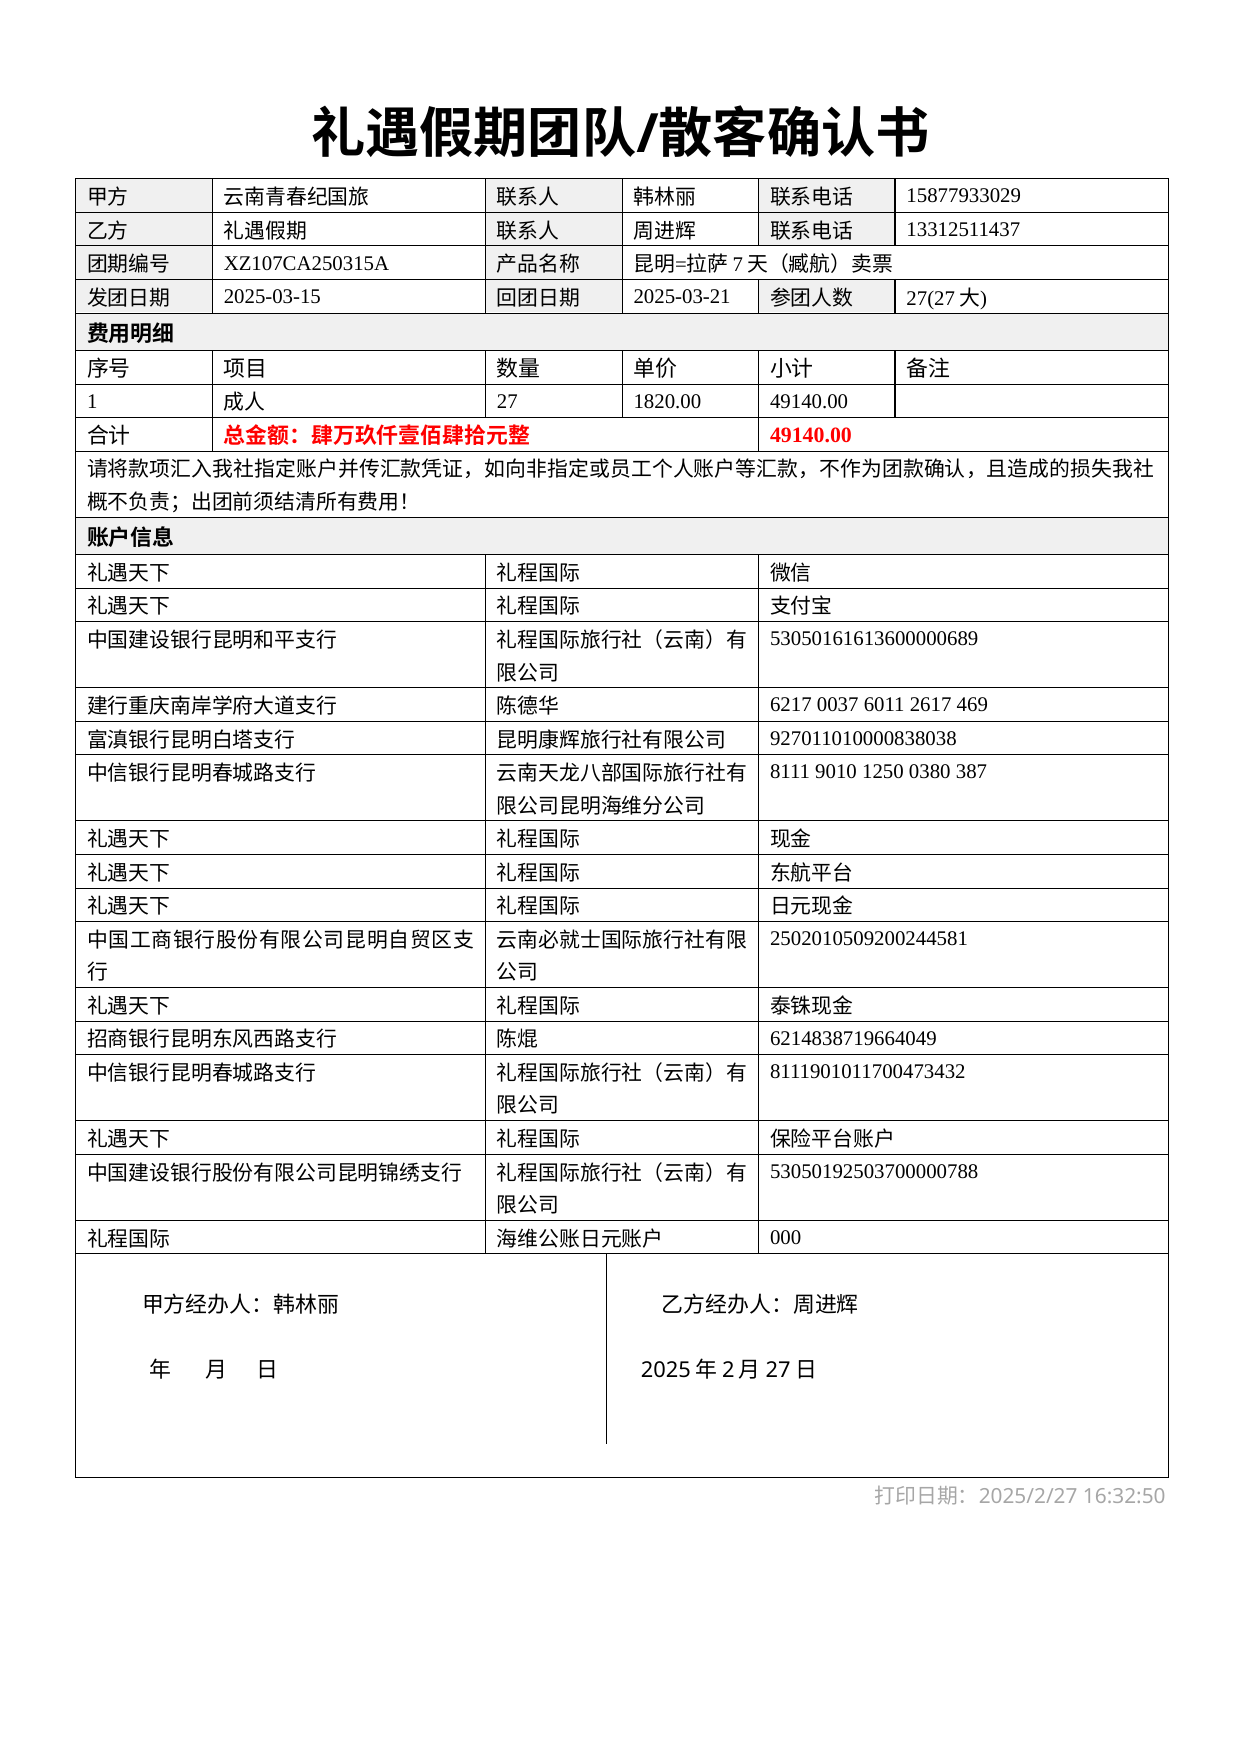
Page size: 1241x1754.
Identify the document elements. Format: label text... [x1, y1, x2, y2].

table_cell 53050161613600000689 [759, 622, 1168, 687]
table_cell 8111901011700473432 [759, 1055, 1168, 1120]
table_cell 中国工商银行股份有限公司昆明自贸区支行 [76, 922, 485, 987]
table_cell 礼遇天下 [76, 555, 485, 588]
table_cell 现金 [759, 821, 1168, 854]
table_cell 富滇银行昆明白塔支行 [76, 722, 485, 754]
table_cell 发团日期 [76, 280, 212, 312]
table_cell 6214838719664049 [759, 1022, 1168, 1054]
table_cell 微信 [759, 555, 1168, 588]
table_cell 礼遇天下 [76, 1121, 485, 1154]
table_cell 49140.00 [759, 385, 894, 417]
table_header 联系人 [486, 179, 622, 212]
table_cell 中国建设银行股份有限公司昆明锦绣支行 [76, 1155, 485, 1220]
table_cell 产品名称 [486, 246, 622, 279]
table_cell 礼程国际旅行社（云南）有限公司 [486, 622, 758, 687]
table_cell 礼程国际旅行社（云南）有限公司 [486, 1155, 758, 1220]
table_cell 乙方 [76, 213, 212, 245]
table_cell 礼程国际 [486, 589, 758, 621]
table_cell 支付宝 [759, 589, 1168, 621]
table_cell 53050192503700000788 [759, 1155, 1168, 1220]
table_cell 参团人数 [759, 280, 894, 312]
table_cell 中信银行昆明春城路支行 [76, 755, 485, 820]
table_cell 团期编号 [76, 246, 212, 279]
table_cell 数量 [486, 351, 622, 383]
table_cell 招商银行昆明东风西路支行 [76, 1022, 485, 1054]
table_cell 礼程国际旅行社（云南）有限公司 [486, 1055, 758, 1120]
table_cell 序号 [76, 351, 212, 383]
table_cell 陈德华 [486, 688, 758, 721]
table_cell 礼程国际 [486, 889, 758, 921]
table_cell 27 [486, 385, 622, 417]
table_cell 泰铢现金 [759, 988, 1168, 1021]
table_cell 联系人 [486, 213, 622, 245]
table_cell 8111 9010 1250 0380 387 [759, 755, 1168, 820]
text 礼遇假期团队/散客确认书 [75, 81, 1165, 178]
table_cell 礼遇天下 [76, 821, 485, 854]
table_cell 合计 [76, 418, 212, 451]
table_cell 云南必就士国际旅行社有限公司 [486, 922, 758, 987]
table_cell 1820.00 [623, 385, 758, 417]
table_cell 昆明=拉萨7天（臧航）卖票 [623, 246, 1168, 279]
table_cell XZ107CA250315A [213, 246, 485, 279]
table_cell 礼程国际 [486, 855, 758, 887]
table_cell 昆明康辉旅行社有限公司 [486, 722, 758, 754]
table_cell [896, 385, 1168, 417]
table_header 联系电话 [759, 179, 894, 212]
table_cell 账户信息 [76, 518, 1168, 554]
table_cell 2025-03-21 [623, 280, 758, 312]
table_cell 单价 [623, 351, 758, 383]
table_cell [76, 1254, 1168, 1477]
table_cell 中信银行昆明春城路支行 [76, 1055, 485, 1120]
table_cell 礼程国际 [486, 821, 758, 854]
table_cell 总金额：肆万玖仟壹佰肆拾元整 [213, 418, 758, 451]
table_cell 1 [76, 385, 212, 417]
table_cell 日元现金 [759, 889, 1168, 921]
table_header 甲方 [76, 179, 212, 212]
table_cell 27(27大) [896, 280, 1168, 312]
text 打印日期：2025/2/27 16:32:50 [75, 1478, 1165, 1510]
table_cell 927011010000838038 [759, 722, 1168, 754]
table_cell 礼程国际 [486, 555, 758, 588]
table_cell 礼程国际 [76, 1221, 485, 1253]
table_cell 建行重庆南岸学府大道支行 [76, 688, 485, 721]
table_cell 回团日期 [486, 280, 622, 312]
table_cell 东航平台 [759, 855, 1168, 887]
table_cell 000 [759, 1221, 1168, 1253]
table_header 15877933029 [896, 179, 1168, 212]
table_cell 礼遇天下 [76, 855, 485, 887]
table_cell 礼遇假期 [213, 213, 485, 245]
table_cell 项目 [213, 351, 485, 383]
table_cell 陈焜 [486, 1022, 758, 1054]
table_cell 请将款项汇入我社指定账户并传汇款凭证，如向非指定或员工个人账户等汇款，不作为团款确认，且造成的损失我社概不负责；出团前须结清所有费用！ [76, 452, 1168, 517]
table_cell 中国建设银行昆明和平支行 [76, 622, 485, 687]
table_cell 礼遇天下 [76, 889, 485, 921]
table_cell 礼遇天下 [76, 589, 485, 621]
table_cell 费用明细 [76, 314, 1168, 350]
table_cell 保险平台账户 [759, 1121, 1168, 1154]
table_cell 备注 [896, 351, 1168, 383]
table_cell 联系电话 [759, 213, 894, 245]
table_cell 13312511437 [896, 213, 1168, 245]
table_cell 6217 0037 6011 2617 469 [759, 688, 1168, 721]
table_header 云南青春纪国旅 [213, 179, 485, 212]
table_cell 2502010509200244581 [759, 922, 1168, 987]
table_cell 礼程国际 [486, 988, 758, 1021]
table_cell 礼程国际 [486, 1121, 758, 1154]
table_cell 49140.00 [759, 418, 1168, 451]
table_cell 2025-03-15 [213, 280, 485, 312]
table_header 韩林丽 [623, 179, 758, 212]
table_cell 礼遇天下 [76, 988, 485, 1021]
table_cell 海维公账日元账户 [486, 1221, 758, 1253]
table_cell 小计 [759, 351, 894, 383]
table_cell 成人 [213, 385, 485, 417]
table_cell 周进辉 [623, 213, 758, 245]
table_cell 云南天龙八部国际旅行社有限公司昆明海维分公司 [486, 755, 758, 820]
